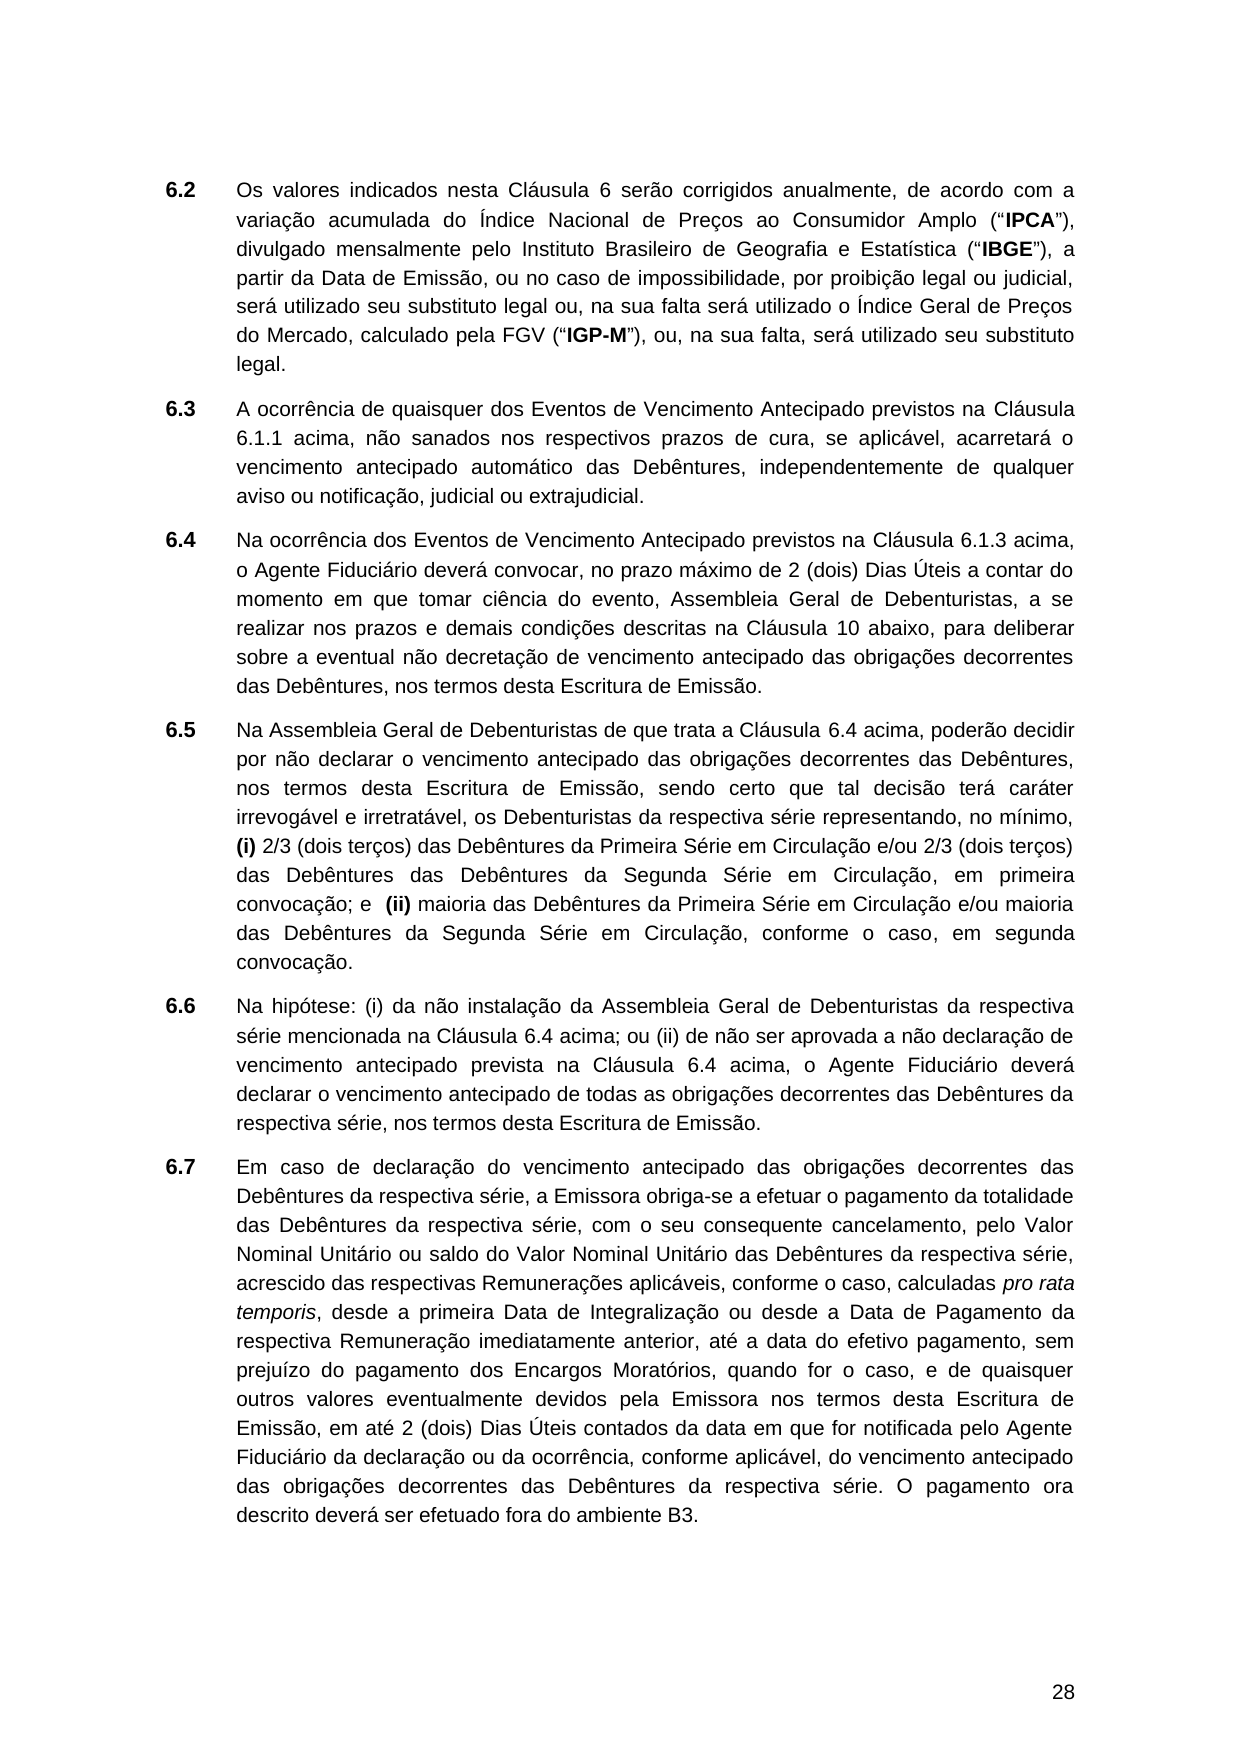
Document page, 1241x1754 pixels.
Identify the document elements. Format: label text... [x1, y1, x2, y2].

text Em caso de declaração do vencimento antecipado das obrigações decorrentes das Debêntures da respectiva série, a Emissora obriga-se a efetuar o pagamento da totalidade das Debêntures da respectiva série, com o seu consequente cancelamento, pelo Valor Nominal Unitário ou saldo do Valor Nominal Unitário das Debêntures da respectiva série, acrescido das respectivas Remunerações aplicáveis, conforme o caso, calculadas pro rata temporis, desde a primeira Data de Integralização ou desde a Data de Pagamento da respectiva Remuneração imediatamente anterior, até a data do efetivo pagamento, sem prejuízo do pagamento dos Encargos Moratórios, quando for o caso, e de quaisquer outros valores eventualmente devidos pela Emissora nos termos desta Escritura de Emissão, em até 2 (dois) Dias Úteis contados da data em que for notificada pelo Agente Fiduciário da declaração ou da ocorrência, conforme aplicável, do vencimento antecipado das obrigações decorrentes das Debêntures da respectiva série. O pagamento ora descrito deverá ser efetuado fora do ambiente B3. [165, 1154, 1075, 1527]
text Na hipótese: (i) da não instalação da Assembleia Geral de Debenturistas da respectiva série mencionada na Cláusula 6.4 acima; ou (ii) de não ser aprovada a não declaração de vencimento antecipado prevista na Cláusula 6.4 acima, o Agente Fiduciário deverá declarar o vencimento antecipado de todas as obrigações decorrentes das Debêntures da respectiva série, nos termos desta Escritura de Emissão. [165, 993, 1075, 1134]
text A ocorrência de quaisquer dos Eventos de Vencimento Antecipado previstos na Cláusula 6.1.1 acima, não sanados nos respectivos prazos de cura, se aplicável, acarretará o vencimento antecipado automático das Debêntures, independentemente de qualquer aviso ou notificação, judicial ou extrajudicial. [165, 396, 1075, 508]
text Os valores indicados nesta Cláusula 6 serão corrigidos anualmente, de acordo com a variação acumulada do Índice Nacional de Preços ao Consumidor Amplo (“IPCA”), divulgado mensalmente pelo Instituto Brasileiro de Geografia e Estatística (“IBGE”), a partir da Data de Emissão, ou no caso de impossibilidade, por proibição legal ou judicial, será utilizado seu substituto legal ou, na sua falta será utilizado o Índice Geral de Preços do Mercado, calculado pela FGV (“IGP-M”), ou, na sua falta, será utilizado seu substituto legal. [165, 177, 1075, 376]
text Na ocorrência dos Eventos de Vencimento Antecipado previstos na Cláusula 6.1.3 acima, o Agente Fiduciário deverá convocar, no prazo máximo de 2 (dois) Dias Úteis a contar do momento em que tomar ciência do evento, Assembleia Geral de Debenturistas, a se realizar nos prazos e demais condições descritas na Cláusula 10 abaixo, para deliberar sobre a eventual não decretação de vencimento antecipado das obrigações decorrentes das Debêntures, nos termos desta Escritura de Emissão. [165, 527, 1075, 697]
text Na Assembleia Geral de Debenturistas de que trata a Cláusula 6.4 acima, poderão decidir por não declarar o vencimento antecipado das obrigações decorrentes das Debêntures, nos termos desta Escritura de Emissão, sendo certo que tal decisão terá caráter irrevogável e irretratável, os Debenturistas da respectiva série representando, no mínimo, (i) 2/3 (dois terços) das Debêntures da Primeira Série em Circulação e/ou 2/3 (dois terços) das Debêntures das Debêntures da Segunda Série em Circulação, em primeira convocação; e (ii) maioria das Debêntures da Primeira Série em Circulação e/ou maioria das Debêntures da Segunda Série em Circulação, conforme o caso, em segunda convocação. [165, 717, 1075, 974]
